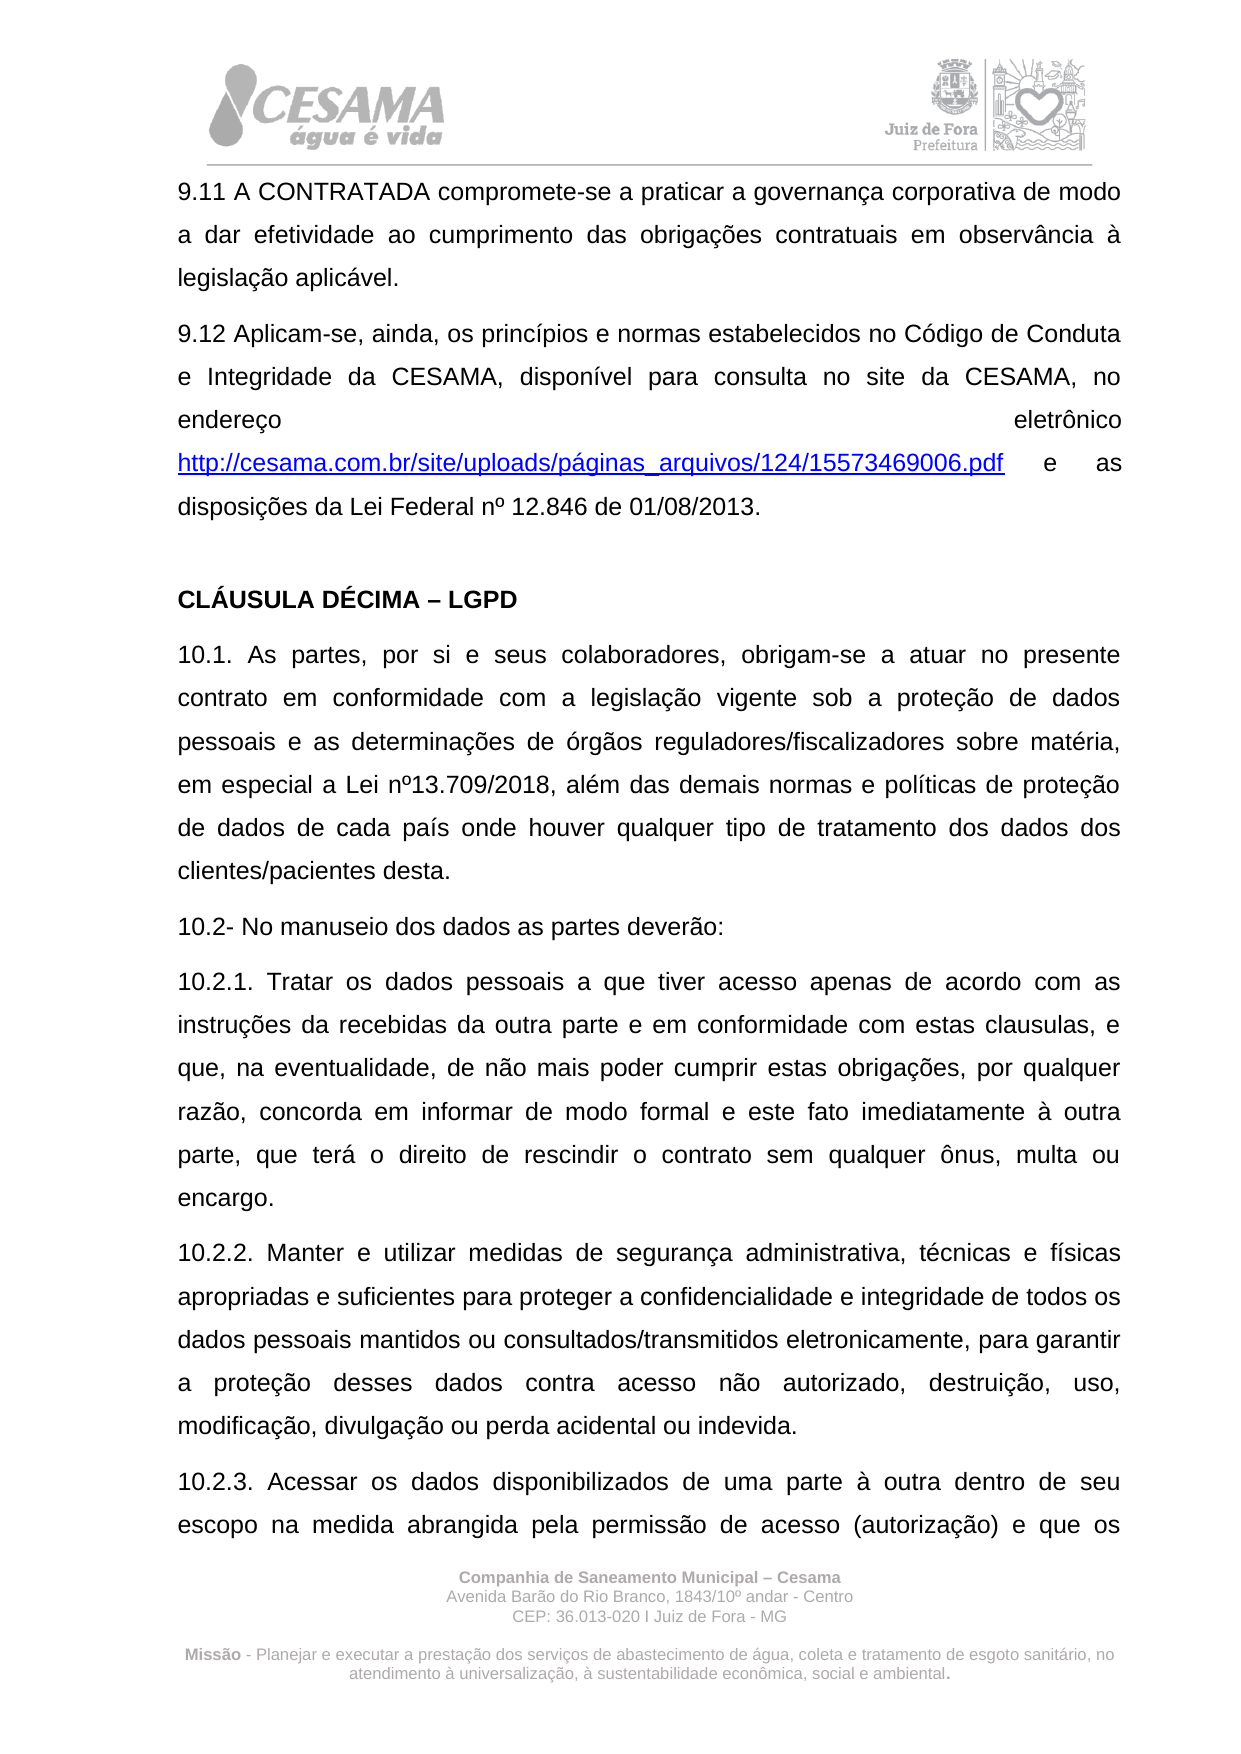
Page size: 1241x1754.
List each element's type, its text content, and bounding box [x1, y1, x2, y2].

text 10.2.1. Tratar os dados pessoais a que tiver acesso apenas de acordo com as instruções da recebidas da outra parte e em conformidade com estas clausulas, e que, na eventualidade, de não mais poder cumprir estas obrigações, por qualquer razão, concorda em informar de modo formal e este fato imediatamente à outra parte, que terá o direito de rescindir o contrato sem qualquer ônus, multa ou encargo. [177, 967, 1122, 1212]
text 10.1. As partes, por si e seus colaboradores, obrigam-se a atuar no presente contrato em conformidade com a legislação vigente sob a proteção de dados pessoais e as determinações de órgãos reguladores/fiscalizadores sobre matéria, em especial a Lei nº13.709/2018, além das demais normas e políticas de proteção de dados de cada país onde houver qualquer tipo de tratamento dos dados dos clientes/pacientes desta. [177, 640, 1122, 885]
text 9.12 Aplicam-se, ainda, os princípios e normas estabelecidos no Código de Conduta e Integridade da CESAMA, disponível para consulta no site da CESAMA, no endereço eletrônico http://cesama.com.br/site/uploads/páginas_arquivos/124/15573469006.pdf e as disposições da Lei Federal nº 12.846 de 01/08/2013. [177, 319, 1122, 520]
picture [206, 59, 1093, 166]
subtitle CLÁUSULA DÉCIMA – LGPD [177, 585, 1122, 613]
text 10.2- No manuseio dos dados as partes deverão: [177, 912, 1122, 940]
text 10.2.2. Manter e utilizar medidas de segurança administrativa, técnicas e físicas apropriadas e suficientes para proteger a confidencialidade e integridade de todos os dados pessoais mantidos ou consultados/transmitidos eletronicamente, para garantir a proteção desses dados contra acesso não autorizado, destruição, uso, modificação, divulgação ou perda acidental ou indevida. [177, 1238, 1122, 1440]
text 9.11 A CONTRATADA compromete-se a praticar a governança corporativa de modo a dar efetividade ao cumprimento das obrigações contratuais em observância à legislação aplicável. [177, 177, 1122, 292]
